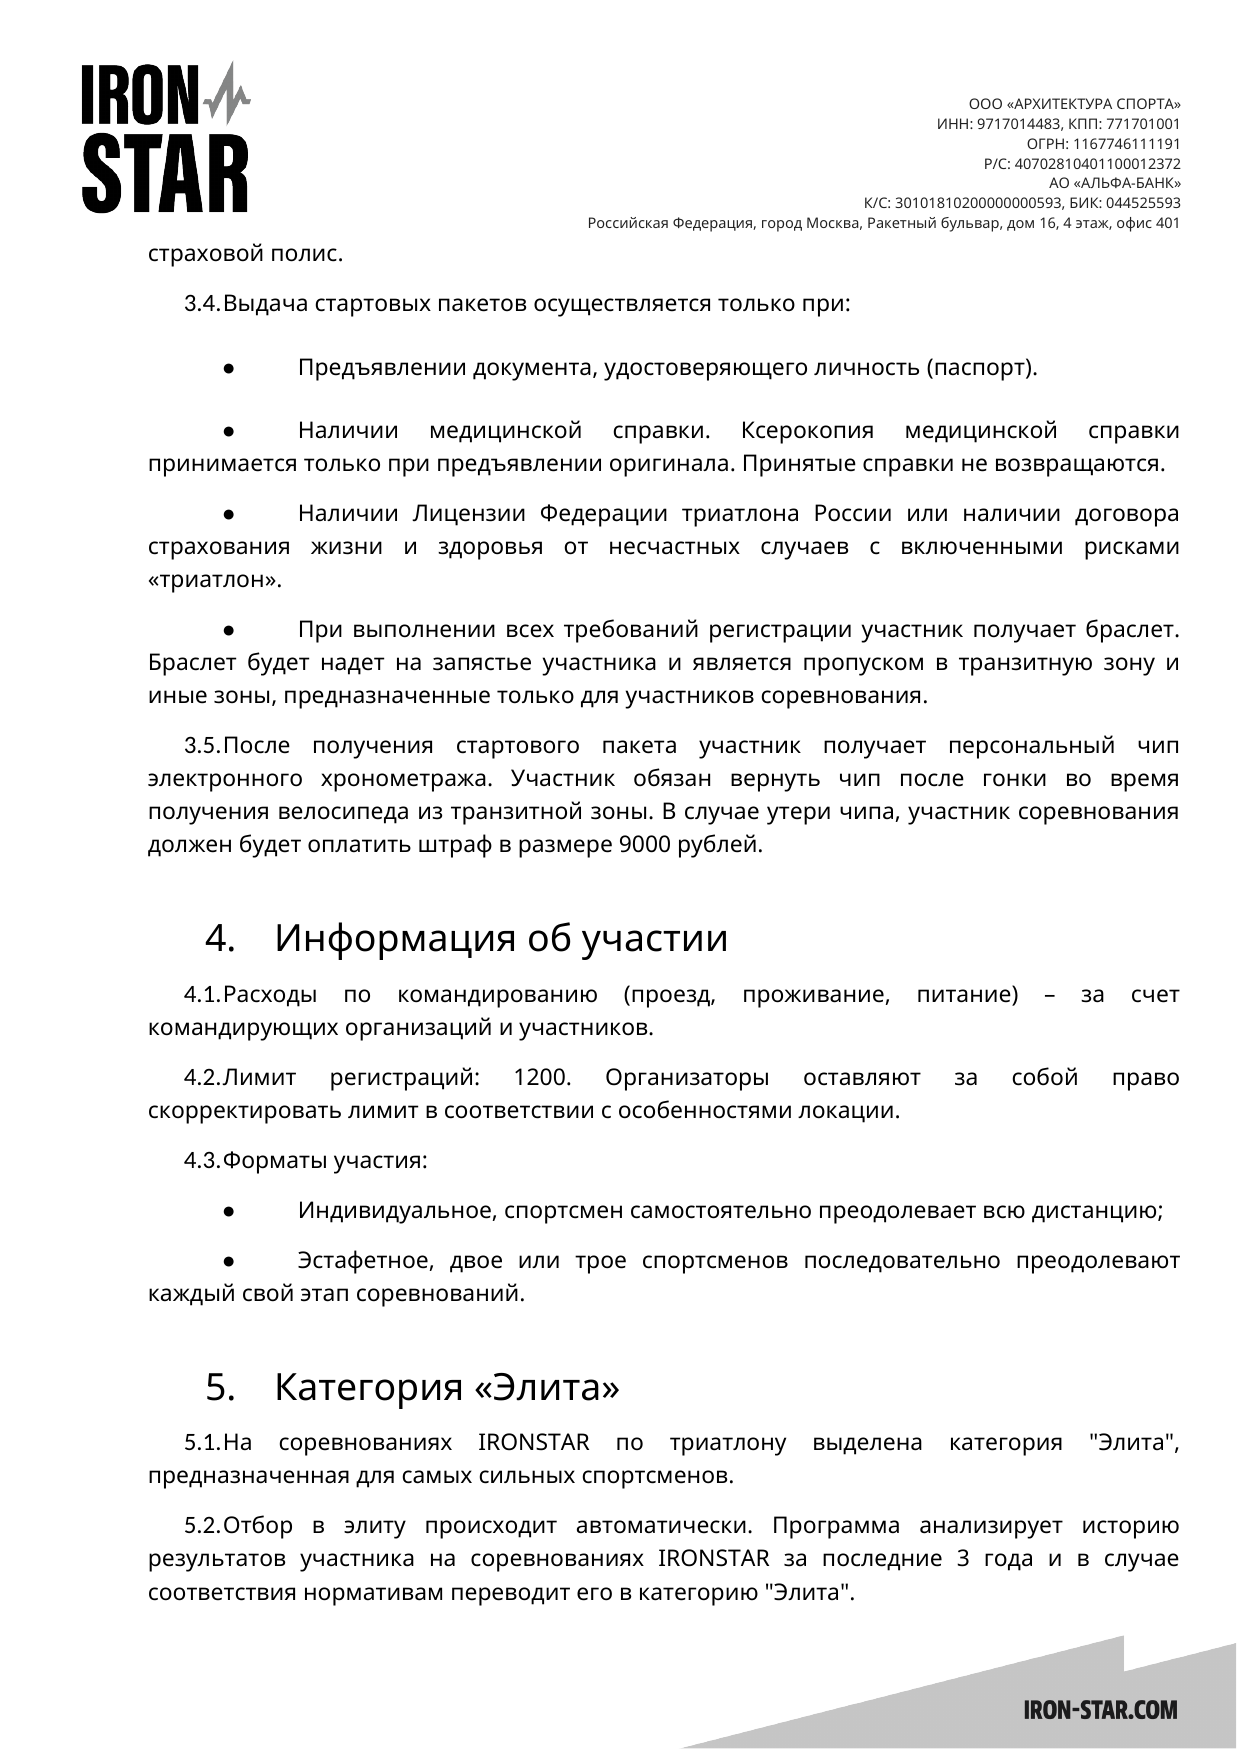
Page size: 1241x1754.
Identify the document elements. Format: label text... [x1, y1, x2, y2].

list После получения стартового пакета участник получает персональный чип электронного хронометража. Участник обязан вернуть чип после гонки во время получения велосипеда из транзитной зоны. В случае утери чипа, участник соревнования должен будет оплатить штраф в размере 9000 рублей. [148, 729, 1181, 860]
list Наличии Лицензии Федерации триатлона России или наличии договора страхования жизни и здоровья от несчастных случаев с включенными рисками «триатлон». [148, 497, 1181, 594]
list Лимит регистраций: 1200. Организаторы оставляют за собой право скорректировать лимит в соответствии с особенностями локации. [148, 1061, 1181, 1125]
list При выполнении всех требований регистрации участник получает браслет. Браслет будет надет на запястье участника и является пропуском в транзитную зону и иные зоны, предназначенные только для участников соревнования. [148, 613, 1181, 711]
list На соревнованиях IRONSTAR по триатлону выделена категория "Элита", предназначенная для самых сильных спортсменов. [148, 1426, 1181, 1491]
list Индивидуальное, спортсмен самостоятельно преодолевает всю дистанцию; [148, 1194, 1181, 1225]
list Отбор в элиту происходит автоматически. Программа анализирует историю результатов участника на соревнованиях IRONSTAR за последние 3 года и в случае соответствия нормативам переводит его в категорию "Элита". [148, 1509, 1181, 1607]
list Выдача стартовых пакетов осуществляется только при: [148, 287, 1181, 318]
picture [677, 1610, 1239, 1751]
list Расходы по командированию (проезд, проживание, питание) – за счет командирующих организаций и участников. [148, 978, 1181, 1042]
list Наличии медицинской справки. Ксерокопия медицинской справки принимается только при предъявлении оригинала. Принятые справки не возвращаются. [148, 414, 1181, 478]
list Категория «Элита» [236, 1360, 1181, 1411]
list Информация об участии [236, 912, 1181, 963]
picture [1, 8, 274, 268]
list Предъявлении документа, удостоверяющего личность (паспорт). [148, 351, 1181, 382]
list Форматы участия: [148, 1144, 1181, 1175]
list Эстафетное, двое или трое спортсменов последовательно преодолевают каждый свой этап соревнований. [148, 1243, 1181, 1308]
